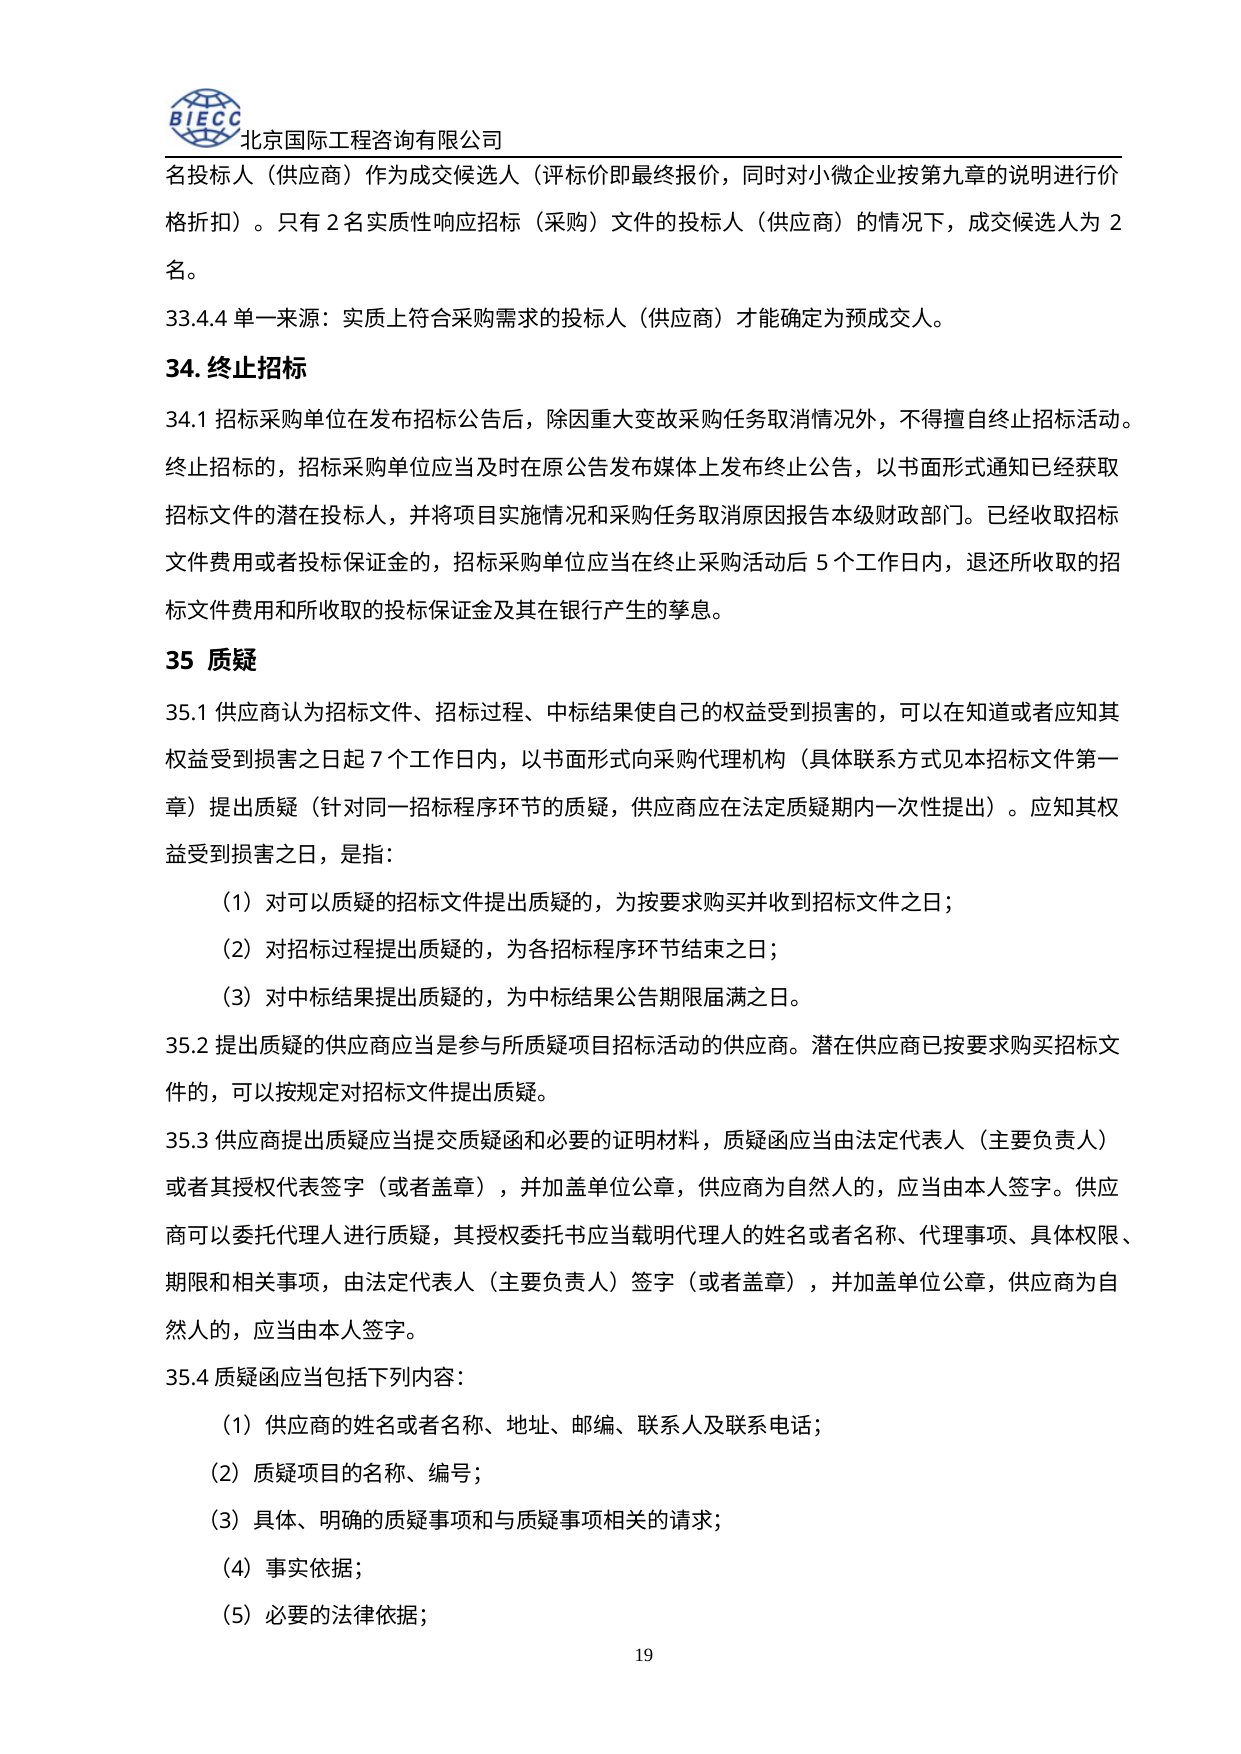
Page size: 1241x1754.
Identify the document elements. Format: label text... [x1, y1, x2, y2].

subtitle 35 质疑 [165, 640, 1122, 676]
text 34.1 招标采购单位在发布招标公告后，除因重大变故采购任务取消情况外，不得擅自终止招标活动。终止招标的，招标采购单位应当及时在原公告发布媒体上发布终止公告，以书面形式通知已经获取招标文件的潜在投标人，并将项目实施情况和采购任务取消原因报告本级财政部门。已经收取招标文件费用或者投标保证金的，招标采购单位应当在终止采购活动后5个工作日内，退还所收取的招标文件费用和所收取的投标保证金及其在银行产生的孳息。 [165, 402, 1122, 624]
text （1）供应商的姓名或者名称、地址、邮编、联系人及联系电话； [165, 1408, 1122, 1440]
text （3）对中标结果提出质疑的，为中标结果公告期限届满之日。 [165, 980, 1122, 1012]
picture [165, 88, 241, 148]
text （5）必要的法律依据； [165, 1598, 1122, 1630]
text 35.2 提出质疑的供应商应当是参与所质疑项目招标活动的供应商。潜在供应商已按要求购买招标文件的，可以按规定对招标文件提出质疑。 [165, 1028, 1122, 1107]
text 35.4 质疑函应当包括下列内容： [165, 1360, 1122, 1392]
text （2）质疑项目的名称、编号； [165, 1456, 1122, 1487]
text 35.1 供应商认为招标文件、招标过程、中标结果使自己的权益受到损害的，可以在知道或者应知其权益受到损害之日起7个工作日内，以书面形式向采购代理机构（具体联系方式见本招标文件第一章）提出质疑（针对同一招标程序环节的质疑，供应商应在法定质疑期内一次性提出）。应知其权益受到损害之日，是指： [165, 694, 1122, 869]
text （4）事实依据； [187, 1551, 1122, 1582]
subtitle 34. 终止招标 [165, 348, 1122, 384]
text 35.3 供应商提出质疑应当提交质疑函和必要的证明材料，质疑函应当由法定代表人（主要负责人）或者其授权代表签字（或者盖章），并加盖单位公章，供应商为自然人的，应当由本人签字。供应商可以委托代理人进行质疑，其授权委托书应当载明代理人的姓名或者名称、代理事项、具体权限、期限和相关事项，由法定代表人（主要负责人）签字（或者盖章），并加盖单位公章，供应商为自然人的，应当由本人签字。 [165, 1123, 1122, 1344]
text （1）对可以质疑的招标文件提出质疑的，为按要求购买并收到招标文件之日； [165, 885, 1122, 917]
text （2）对招标过程提出质疑的，为各招标程序环节结束之日； [165, 932, 1122, 964]
text （3）具体、明确的质疑事项和与质疑事项相关的请求； [165, 1503, 1122, 1535]
text 33.4.4 单一来源：实质上符合采购需求的投标人（供应商）才能确定为预成交人。 [165, 301, 1122, 332]
